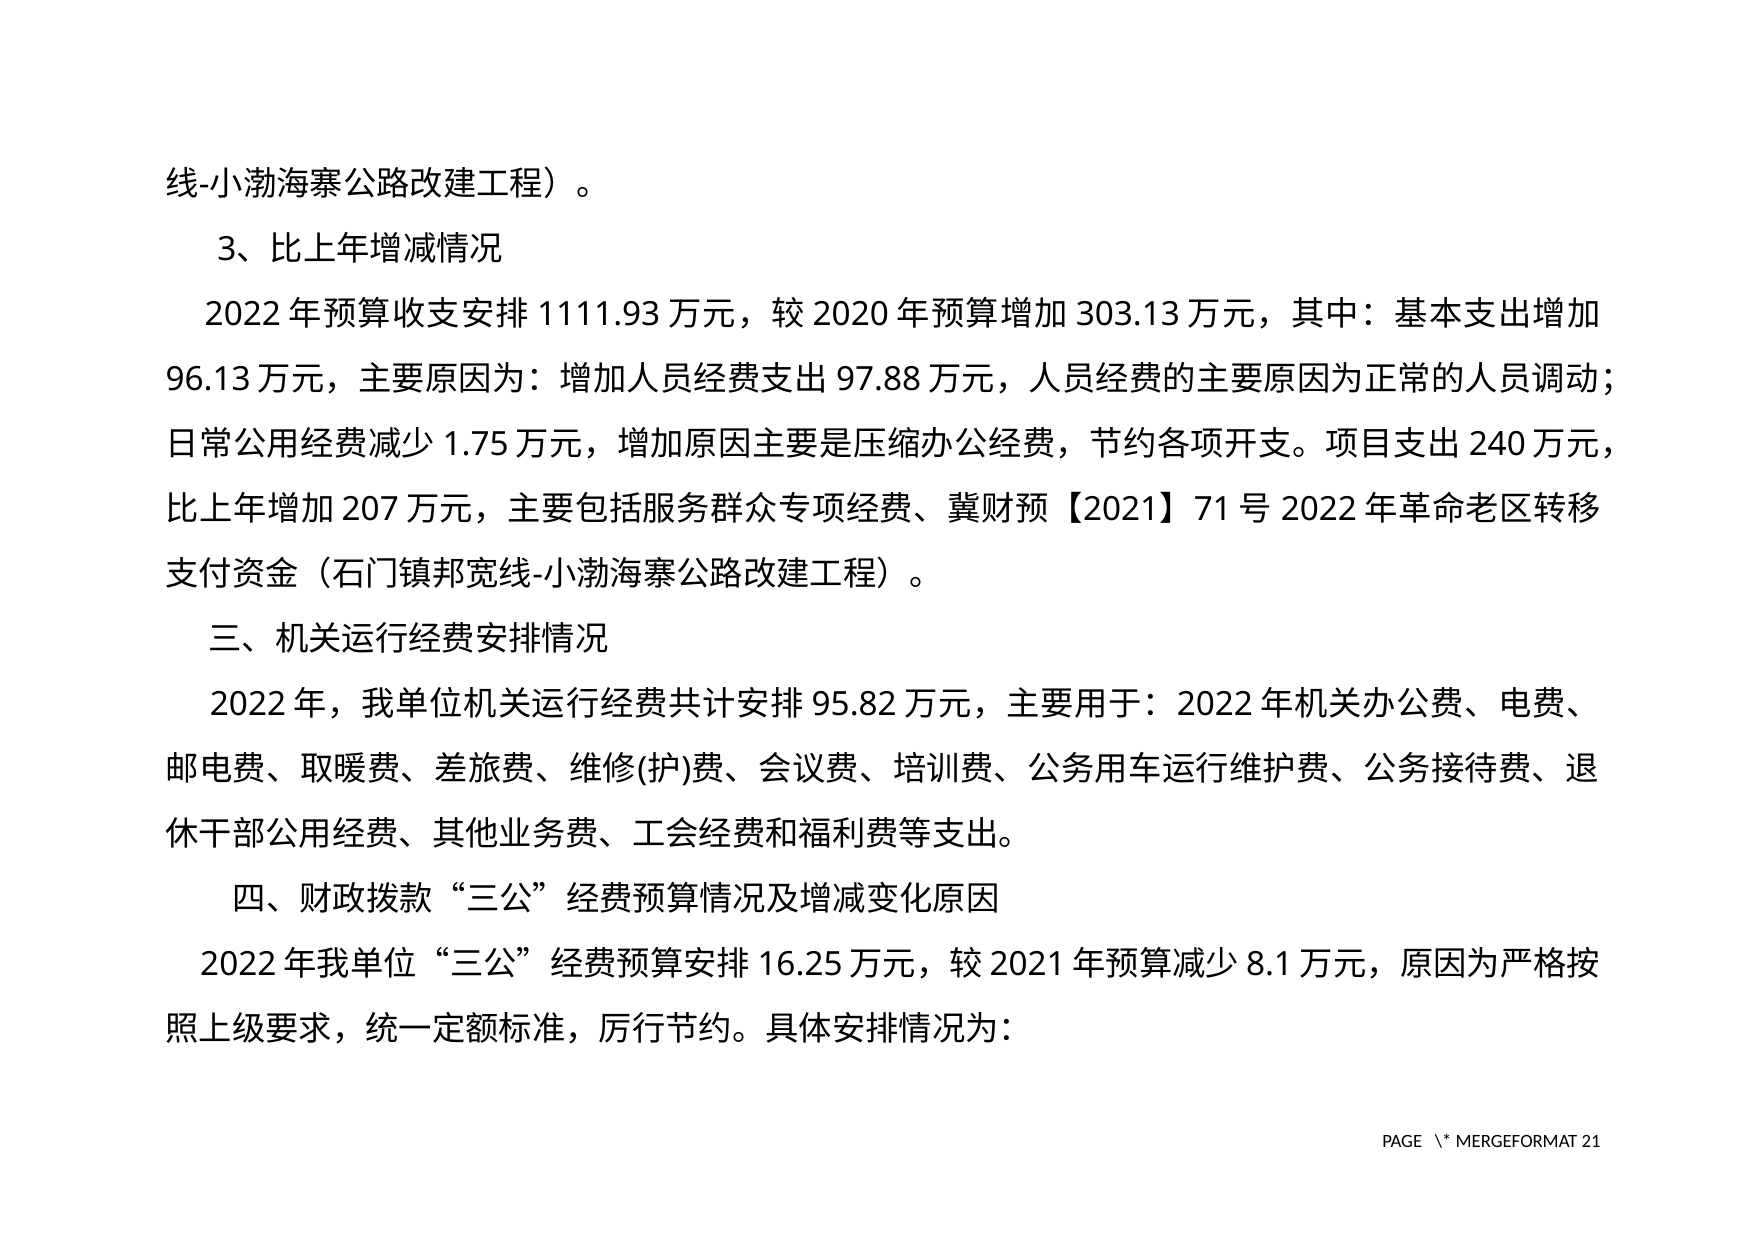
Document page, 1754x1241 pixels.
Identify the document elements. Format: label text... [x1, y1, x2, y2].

text 2022年我单位“三公”经费预算安排16.25万元，较2021年预算减少8.1万元，原因为严格按照上级要求，统一定额标准，厉行节约。具体安排情况为： [165, 929, 1600, 1059]
text 2022年，我单位机关运行经费共计安排95.82万元，主要用于：2022年机关办公费、电费、邮电费、取暖费、差旅费、维修(护)费、会议费、培训费、公务用车运行维护费、公务接待费、退休干部公用经费、其他业务费、工会经费和福利费等支出。 [165, 669, 1600, 864]
text 四、财政拨款“三公”经费预算情况及增减变化原因 [165, 864, 1600, 929]
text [165, 149, 1600, 214]
text 3、比上年增减情况 [165, 214, 1600, 279]
text 2022年预算收支安排1111.93万元，较2020年预算增加303.13万元，其中：基本支出增加96.13万元，主要原因为：增加人员经费支出97.88万元，人员经费的主要原因为正常的人员调动；日常公用经费减少1.75万元，增加原因主要是压缩办公经费，节约各项开支。项目支出240万元，比上年增加207万元，主要包括服务群众专项经费、冀财预【2021】71号 2022年革命老区转移支付资金（石门镇邦宽线-小渤海寨公路改建工程）。 [165, 279, 1600, 604]
text 三、机关运行经费安排情况 [165, 604, 1600, 669]
